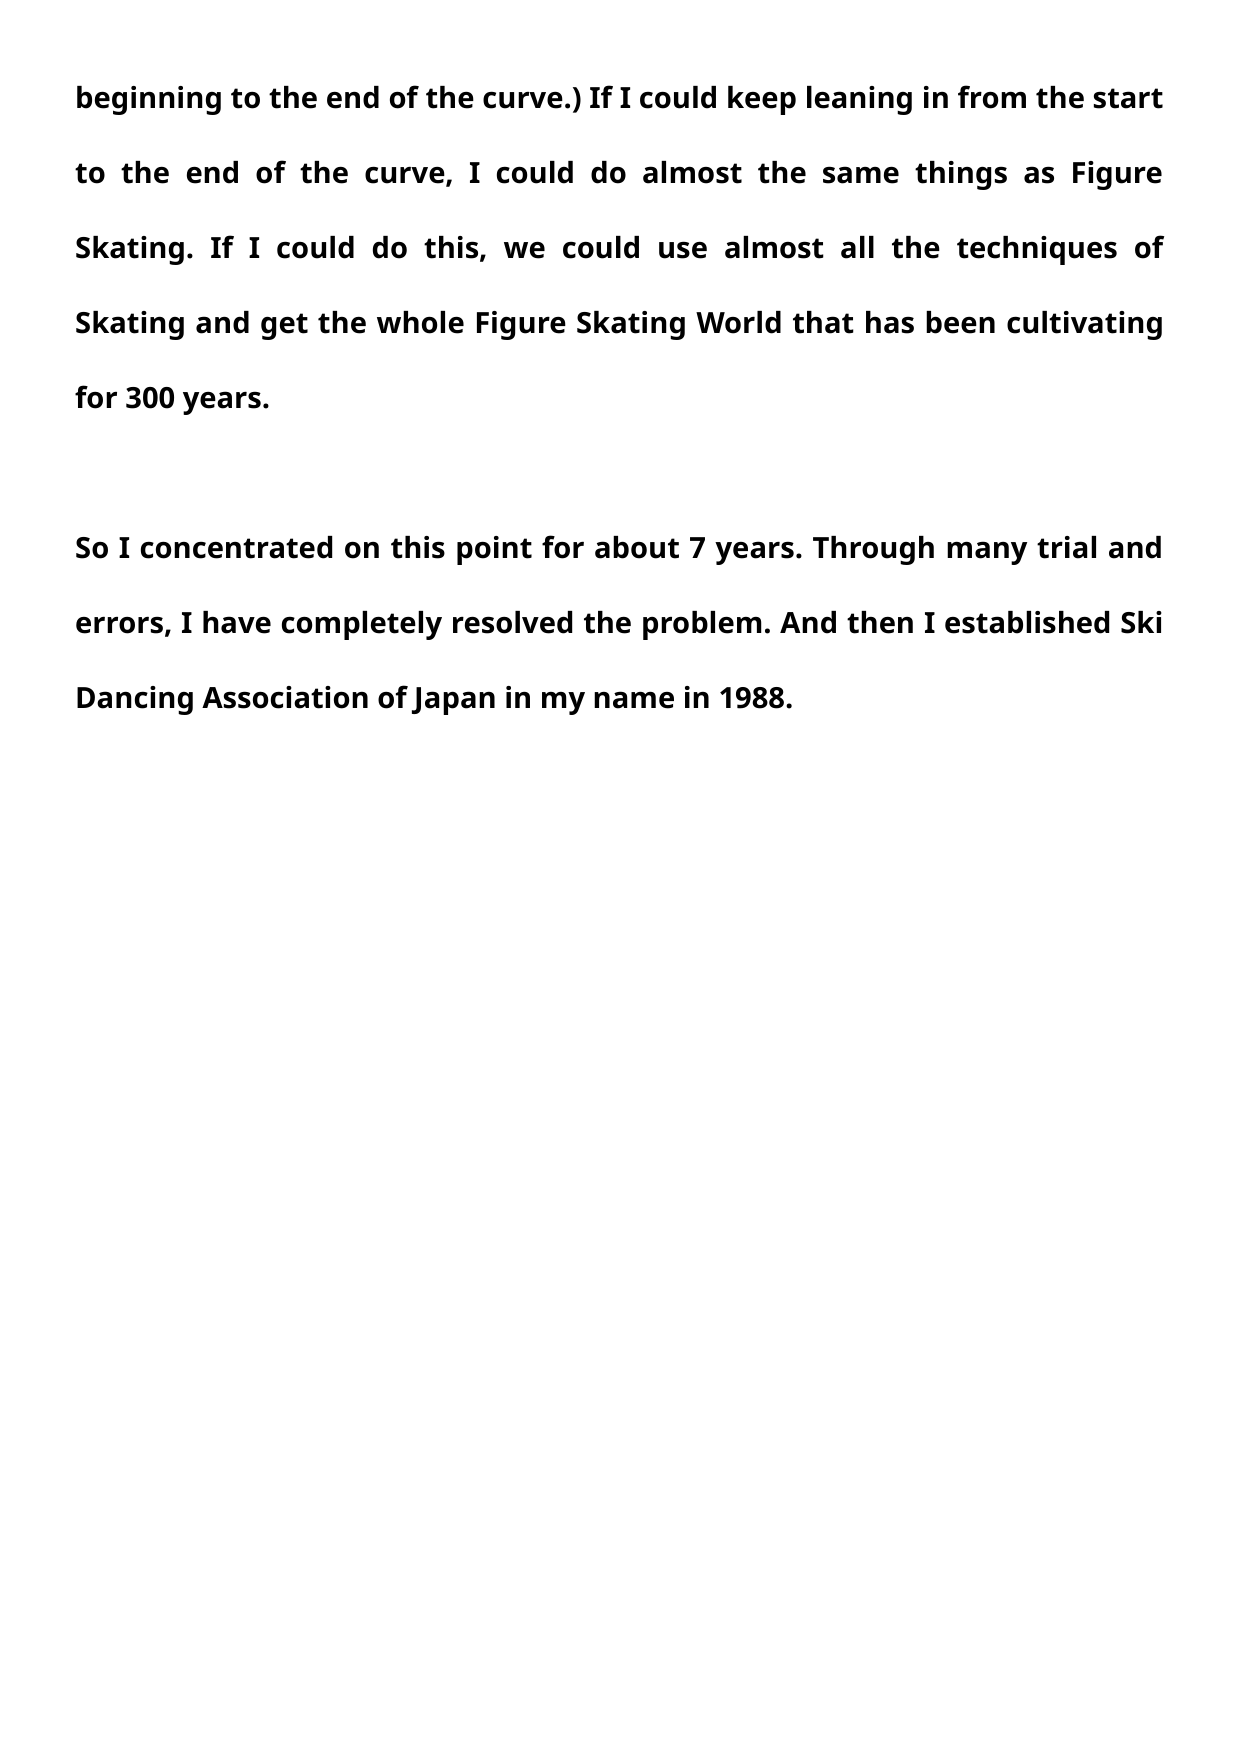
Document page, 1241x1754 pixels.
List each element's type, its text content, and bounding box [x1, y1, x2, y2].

text So I concentrated on this point for about 7 years. Through many trial and errors, I have completely resolved the problem. And then I established Ski Dancing Association of Japan in my name in 1988. [75, 509, 1165, 734]
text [75, 59, 1165, 434]
